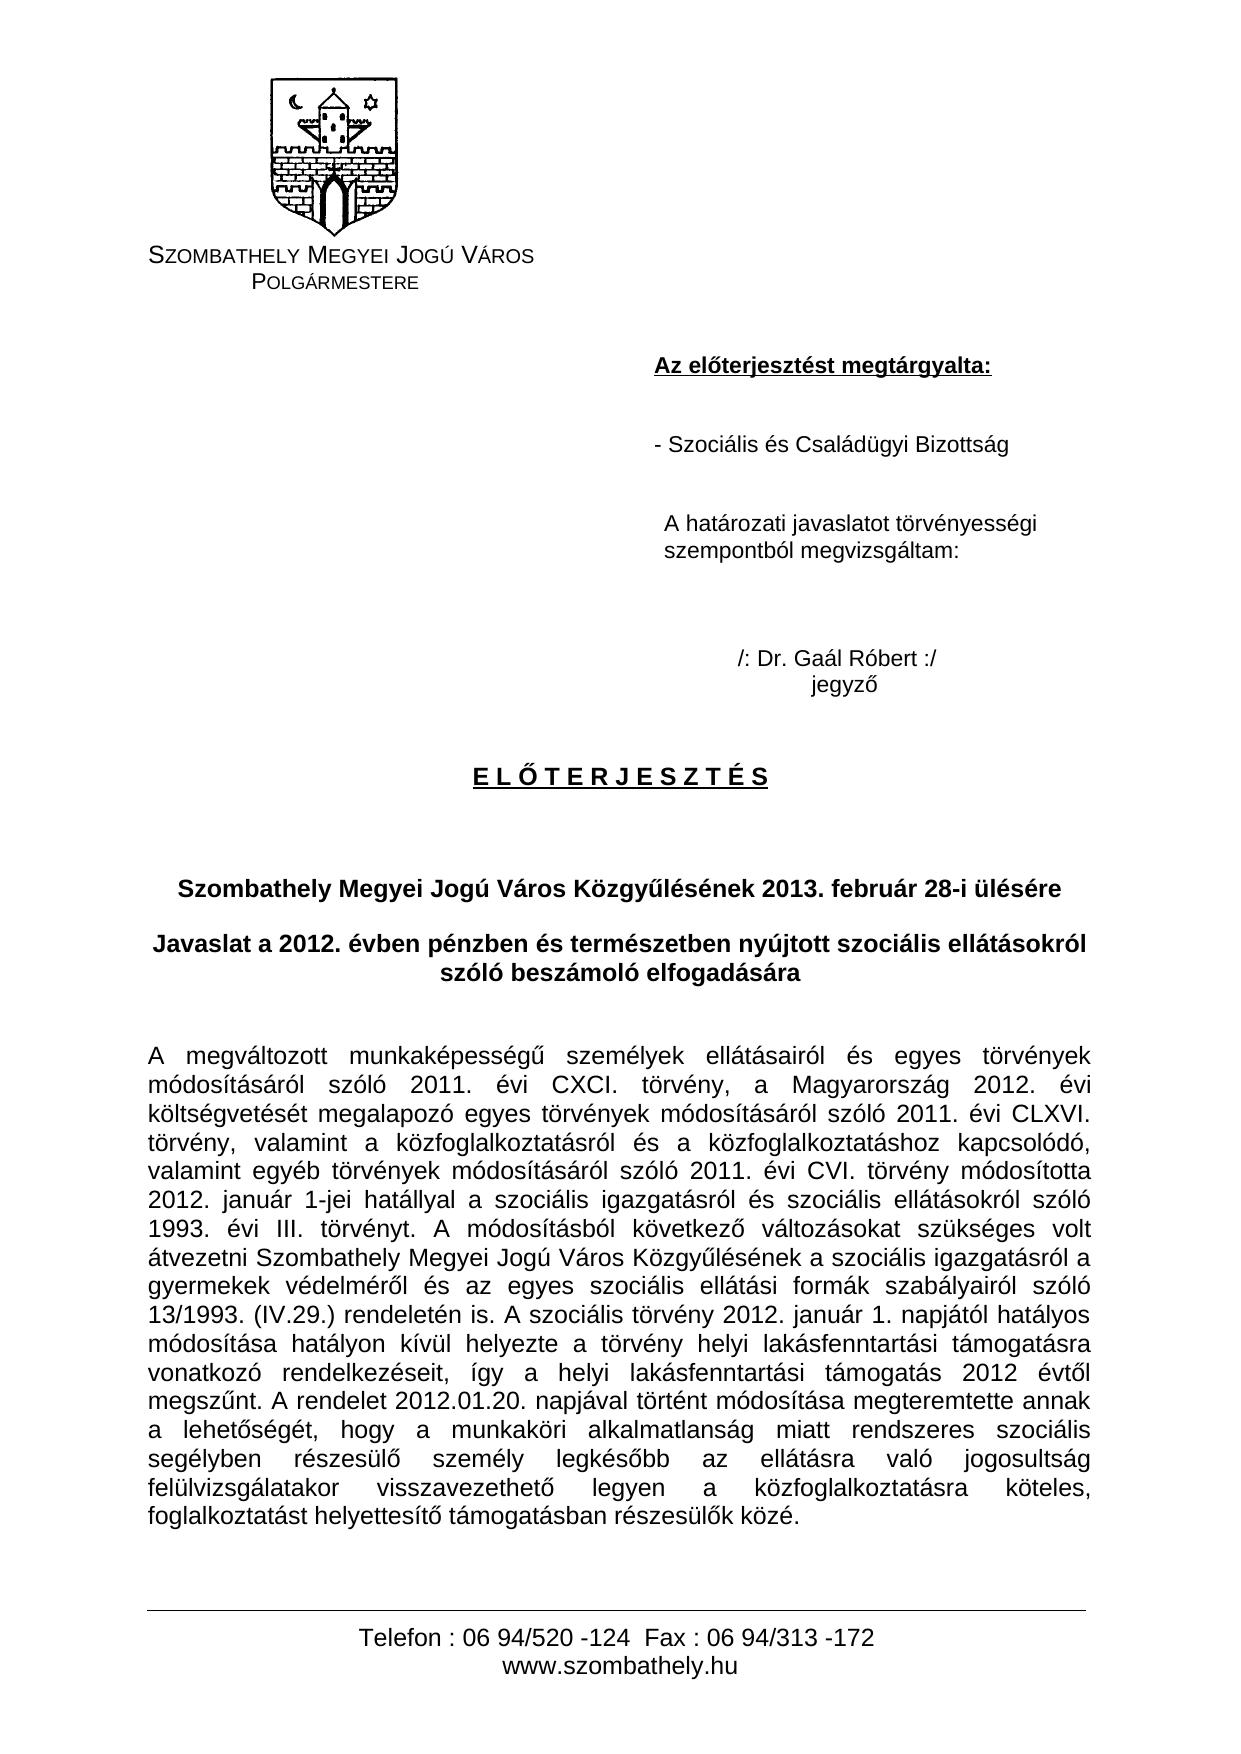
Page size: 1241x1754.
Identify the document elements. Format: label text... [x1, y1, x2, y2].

text - Szociális és Családügyi Bizottság [654, 431, 1092, 458]
picture [266, 73, 404, 240]
text A határozati javaslatot törvényességi [590, 510, 1092, 537]
text Szombathely Megyei Jogú Város Közgyűlésének 2013. február 28-i ülésére [148, 874, 1092, 902]
text jegyző [148, 671, 1092, 697]
text E L Ő T E R J E S Z T É S [148, 762, 1092, 791]
text Javaslat a 2012. évben pénzben és természetben nyújtott szociális ellátásokról szóló beszámoló elfogadására [148, 929, 1092, 986]
text szempontból megvizsgáltam: [148, 537, 1092, 563]
text Az előterjesztést megtárgyalta: [580, 352, 1092, 378]
text /: Dr. Gaál Róbert :/ [148, 644, 1092, 671]
text A megváltozott munkaképességű személyek ellátásairól és egyes törvények módosításáról szóló 2011. évi CXCI. törvény, a Magyarország 2012. évi költségvetését megalapozó egyes törvények módosításáról szóló 2011. évi CLXVI. törvény, valamint a közfoglalkoztatásról és a közfoglalkoztatáshoz kapcsolódó, valamint egyéb törvények módosításáról szóló 2011. évi CVI. törvény módosította 2012. január 1-jei hatállyal a szociális igazgatásról és szociális ellátásokról szóló 1993. évi III. törvényt. A módosításból következő változásokat szükséges volt átvezetni Szombathely Megyei Jogú Város Közgyűlésének a szociális igazgatásról a gyermekek védelméről és az egyes szociális ellátási formák szabályairól szóló 13/1993. (IV.29.) rendeletén is. A szociális törvény 2012. január 1. napjától hatályos módosítása hatályon kívül helyezte a törvény helyi lakásfenntartási támogatásra vonatkozó rendelkezéseit, így a helyi lakásfenntartási támogatás 2012 évtől megszűnt. A rendelet 2012.01.20. napjával történt módosítása megteremtette annak a lehetőségét, hogy a munkaköri alkalmatlanság miatt rendszeres szociális segélyben részesülő személy legkésőbb az ellátásra való jogosultság felülvizsgálatakor visszavezethető legyen a közfoglalkoztatásra köteles, foglalkoztatást helyettesítő támogatásban részesülők közé. [148, 1041, 1092, 1530]
